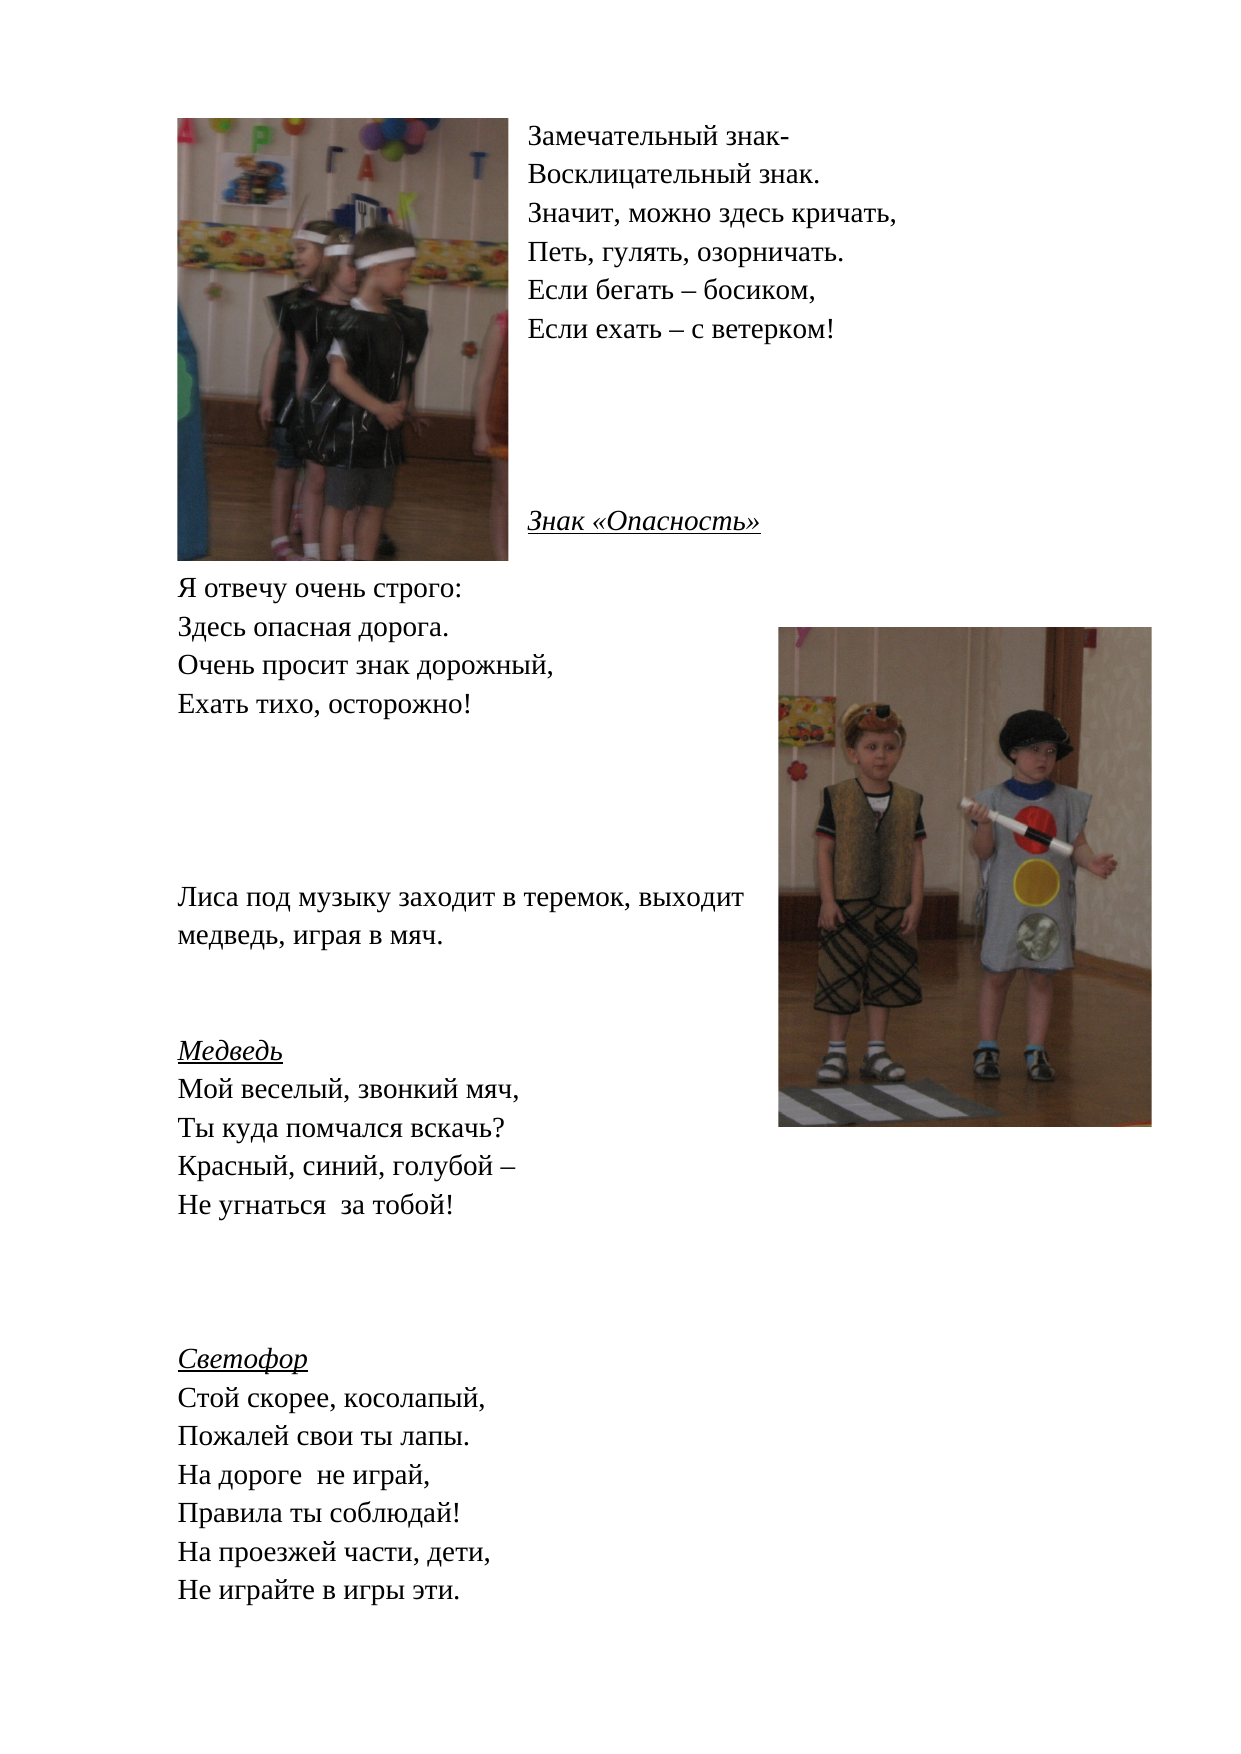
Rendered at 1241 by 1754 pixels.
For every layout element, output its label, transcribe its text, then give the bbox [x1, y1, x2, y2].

text На проезжей части, дети, [177, 1534, 1152, 1567]
text Если ехать – с ветерком! [509, 311, 1152, 344]
text Не играйте в игры эти. [177, 1572, 1152, 1606]
text Очень просит знак дорожный, [177, 647, 778, 681]
text Знак «Опасность» [509, 503, 1152, 537]
text Светофор [177, 1341, 1152, 1375]
text Здесь опасная дорога. [177, 609, 1152, 642]
text Восклицательный знак. [509, 157, 1152, 190]
text Стой скорее, косолапый, [177, 1380, 1152, 1413]
text Если бегать – босиком, [509, 272, 1152, 306]
picture [778, 627, 1152, 1127]
text На дороге не играй, [177, 1457, 1152, 1490]
picture [177, 118, 509, 561]
text Ты куда помчался вскачь? [177, 1110, 1152, 1143]
text Не угнаться за тобой! [177, 1187, 1152, 1221]
text Значит, можно здесь кричать, [509, 195, 1152, 229]
text Медведь [177, 1033, 778, 1066]
text Петь, гулять, озорничать. [509, 234, 1152, 267]
text Лиса под музыку заходит в теремок, выходит медведь, играя в мяч. [177, 879, 778, 951]
text Мой веселый, звонкий мяч, [177, 1071, 778, 1105]
text Правила ты соблюдай! [177, 1495, 1152, 1529]
text Замечательный знак- [509, 118, 1152, 152]
text Ехать тихо, осторожно! [177, 686, 778, 719]
text Красный, синий, голубой – [177, 1148, 1152, 1182]
text Пожалей свои ты лапы. [177, 1418, 1152, 1452]
text Я отвечу очень строго: [177, 570, 1152, 604]
